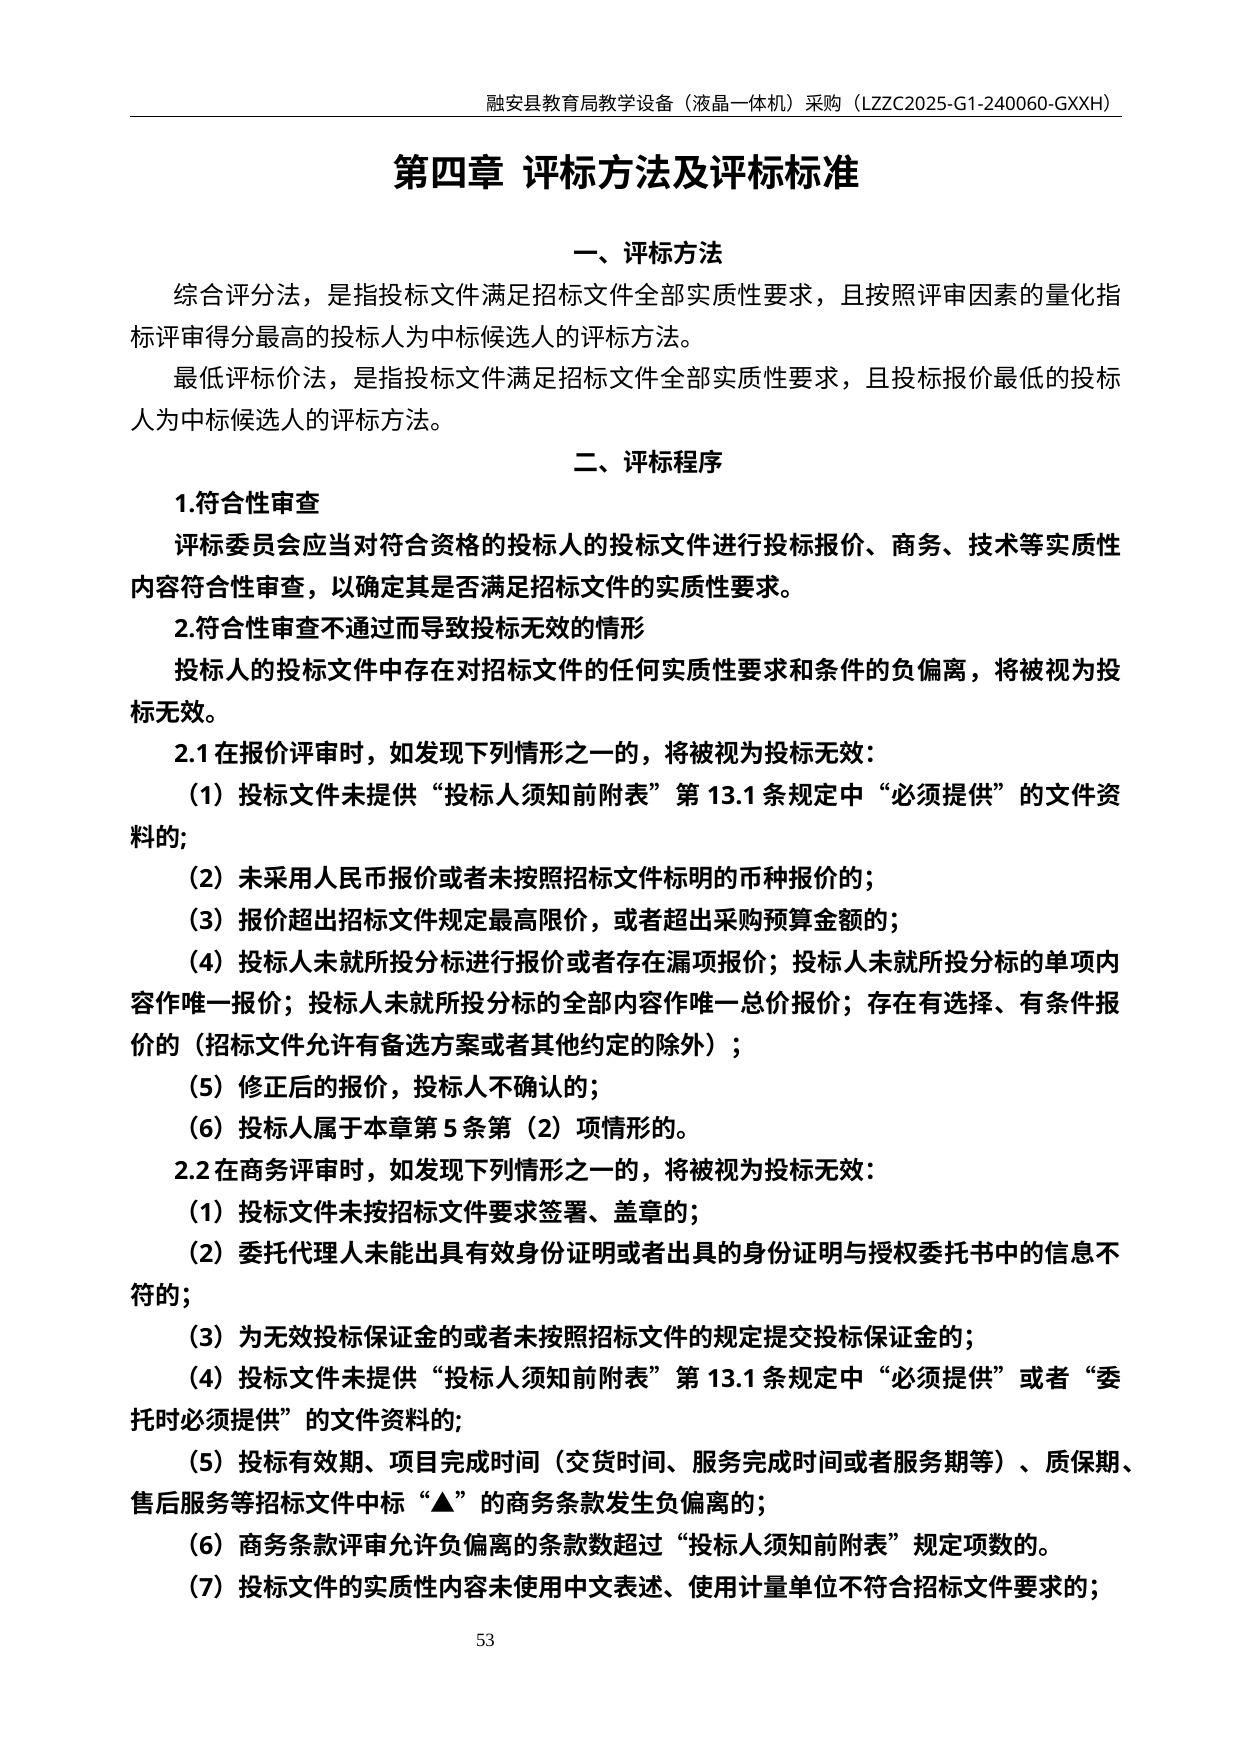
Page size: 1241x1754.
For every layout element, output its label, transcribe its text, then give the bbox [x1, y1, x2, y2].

list 投标人属于本章第5条第（2）项情形的。 [130, 1104, 1122, 1146]
subtitle 2.2在商务评审时，如发现下列情形之一的，将被视为投标无效： [130, 1146, 1122, 1188]
list 商务条款评审允许负偏离的条款数超过“投标人须知前附表”规定项数的。 [130, 1521, 1122, 1563]
subtitle 第四章 评标方法及评标标准 [130, 153, 1122, 195]
list 投标文件未按招标文件要求签署、盖章的； [130, 1188, 1122, 1229]
list 未采用人民币报价或者未按照招标文件标明的币种报价的； [130, 854, 1122, 896]
text 最低评标价法，是指投标文件满足招标文件全部实质性要求，且投标报价最低的投标人为中标候选人的评标方法。 [130, 354, 1122, 438]
list 投标有效期、项目完成时间（交货时间、服务完成时间或者服务期等）、质保期、售后服务等招标文件中标“▲”的商务条款发生负偏离的； [130, 1438, 1122, 1521]
subtitle 二、评标程序 [130, 438, 1122, 479]
list 修正后的报价，投标人不确认的； [130, 1063, 1122, 1104]
list 投标文件的实质性内容未使用中文表述、使用计量单位不符合招标文件要求的； [130, 1563, 1122, 1604]
subtitle 2.1在报价评审时，如发现下列情形之一的，将被视为投标无效： [130, 729, 1122, 771]
list 投标文件未提供“投标人须知前附表”第13.1条规定中“必须提供”的文件资料的; [130, 771, 1122, 854]
list 报价超出招标文件规定最高限价，或者超出采购预算金额的； [130, 896, 1122, 938]
list 投标人未就所投分标进行报价或者存在漏项报价；投标人未就所投分标的单项内容作唯一报价；投标人未就所投分标的全部内容作唯一总价报价；存在有选择、有条件报价的（招标文件允许有备选方案或者其他约定的除外）； [130, 938, 1122, 1063]
text 评标委员会应当对符合资格的投标人的投标文件进行投标报价、商务、技术等实质性内容符合性审查，以确定其是否满足招标文件的实质性要求。 [130, 521, 1122, 604]
list 为无效投标保证金的或者未按照招标文件的规定提交投标保证金的； [130, 1313, 1122, 1354]
subtitle 1.符合性审查 [130, 479, 1122, 521]
subtitle 2.符合性审查不通过而导致投标无效的情形 [130, 604, 1122, 646]
list 委托代理人未能出具有效身份证明或者出具的身份证明与授权委托书中的信息不符的； [130, 1229, 1122, 1313]
subtitle 一、评标方法 [130, 229, 1122, 271]
list 投标文件未提供“投标人须知前附表”第13.1条规定中“必须提供”或者“委托时必须提供”的文件资料的; [130, 1354, 1122, 1438]
text 综合评分法，是指投标文件满足招标文件全部实质性要求，且按照评审因素的量化指标评审得分最高的投标人为中标候选人的评标方法。 [130, 271, 1122, 354]
text 投标人的投标文件中存在对招标文件的任何实质性要求和条件的负偏离，将被视为投标无效。 [130, 646, 1122, 729]
